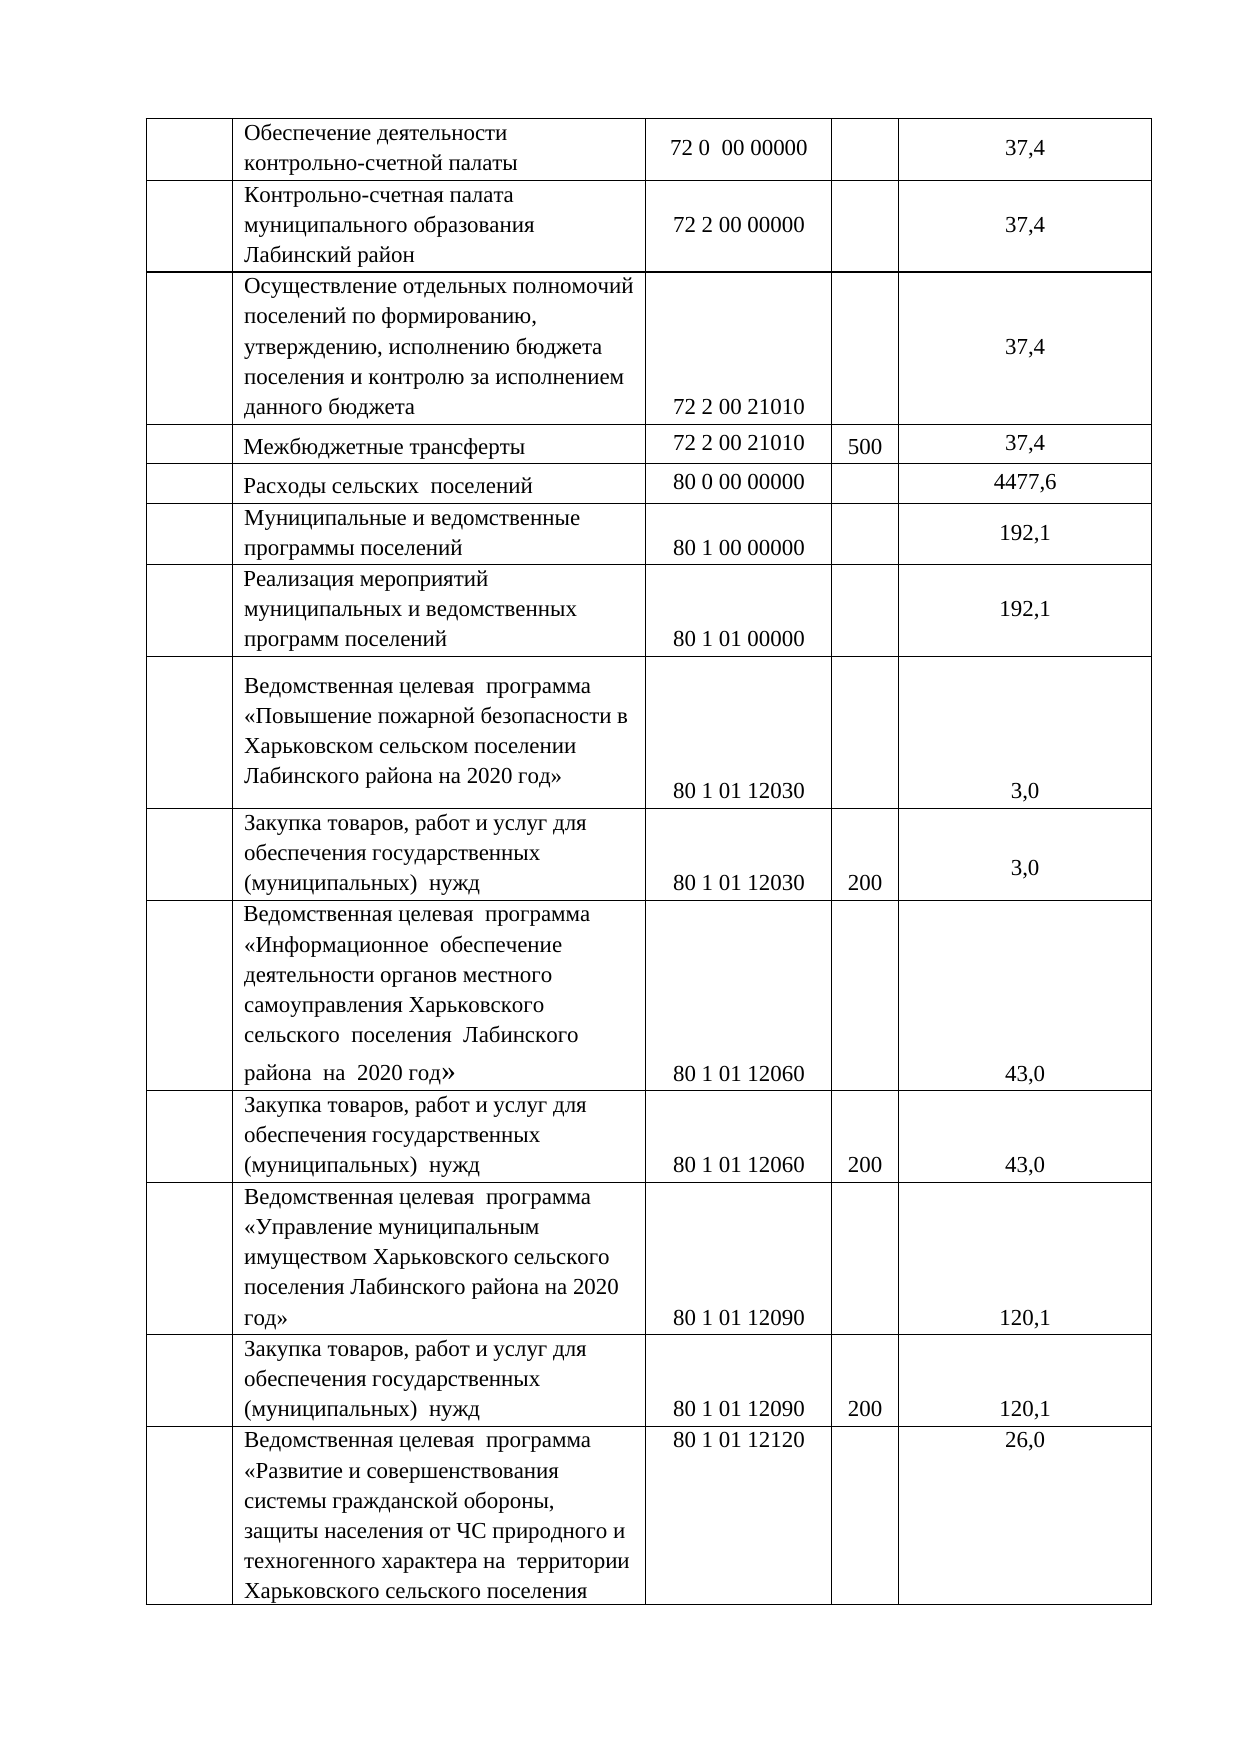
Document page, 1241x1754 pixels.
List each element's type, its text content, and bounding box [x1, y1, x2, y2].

table_cell 72 2 00 00000 [646, 181, 831, 271]
table_cell 37,4 [899, 181, 1151, 271]
table_cell Закупка товаров, работ и услуг для обеспечения государственных (муниципальных) нужд [233, 1335, 645, 1426]
table_cell [832, 119, 898, 180]
table_cell Муниципальные и ведомственные программы поселений [233, 504, 645, 564]
table_cell [147, 504, 232, 564]
table_cell [832, 273, 898, 423]
table_cell [147, 119, 232, 180]
table_cell Ведомственная целевая программа «Управление муниципальным имуществом Харьковского сельского поселения Лабинского района на 2020 год» [233, 1183, 645, 1334]
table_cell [233, 1427, 645, 1604]
table_cell 80 1 01 00000 [646, 565, 831, 656]
table_cell [147, 809, 232, 899]
table_cell [147, 181, 232, 271]
table_cell Межбюджетные трансферты [233, 425, 645, 463]
table_cell 37,4 [899, 425, 1151, 463]
table_cell 200 [832, 809, 898, 899]
table_cell 3,0 [899, 657, 1151, 808]
table_cell 43,0 [899, 1091, 1151, 1182]
table_cell 37,4 [899, 119, 1151, 180]
table_cell 26,0 [899, 1427, 1151, 1604]
table_cell Закупка товаров, работ и услуг для обеспечения государственных (муниципальных) нужд [233, 809, 645, 899]
table_cell 80 1 00 00000 [646, 504, 831, 564]
table_cell Расходы сельских поселений [233, 464, 645, 503]
table_cell 200 [832, 1091, 898, 1182]
table_cell Контрольно-счетная палата муниципального образования Лабинский район [233, 181, 645, 271]
table_cell 120,1 [899, 1335, 1151, 1426]
table_cell 3,0 [899, 809, 1151, 899]
table_cell [832, 1427, 898, 1604]
table_cell [832, 464, 898, 503]
table_cell [832, 565, 898, 656]
table_cell [147, 1183, 232, 1334]
table_cell Обеспечение деятельности контрольно-счетной палаты [233, 119, 645, 180]
table_cell [147, 1335, 232, 1426]
table_cell 80 1 01 12090 [646, 1335, 831, 1426]
table_cell [832, 504, 898, 564]
table_cell 80 1 01 12060 [646, 901, 831, 1090]
table_cell 120,1 [899, 1183, 1151, 1334]
table_cell [147, 425, 232, 463]
table_cell [832, 901, 898, 1090]
table_cell 80 1 01 12060 [646, 1091, 831, 1182]
table_cell 37,4 [899, 273, 1151, 423]
table_cell [147, 273, 232, 423]
table_cell 80 1 01 12030 [646, 657, 831, 808]
table_cell [147, 657, 232, 808]
table_cell [147, 1091, 232, 1182]
table_cell 80 1 01 12090 [646, 1183, 831, 1334]
table_cell 72 2 00 21010 [646, 273, 831, 423]
table_cell Ведомственная целевая программа «Информационное обеспечение деятельности органов местного самоуправления Харьковского сельского поселения Лабинского района на 2020 год» [233, 901, 645, 1090]
table_cell [147, 901, 232, 1090]
table_cell [147, 565, 232, 656]
table_cell 43,0 [899, 901, 1151, 1090]
table_cell 80 1 01 12120 [646, 1427, 831, 1604]
table_cell 72 2 00 21010 [646, 425, 831, 463]
table_cell Ведомственная целевая программа «Повышение пожарной безопасности в Харьковском сельском поселении Лабинского района на 2020 год» [233, 657, 645, 808]
table_cell 80 1 01 12030 [646, 809, 831, 899]
table_cell 4477,6 [899, 464, 1151, 503]
table_cell [147, 1427, 232, 1604]
table_cell [147, 464, 232, 503]
table_cell 192,1 [899, 504, 1151, 564]
table_cell [832, 657, 898, 808]
table_cell [832, 181, 898, 271]
table_cell 200 [832, 1335, 898, 1426]
table_cell [832, 1183, 898, 1334]
table_cell Осуществление отдельных полномочий поселений по формированию, утверждению, исполнению бюджета поселения и контролю за исполнением данного бюджета [233, 273, 645, 423]
table_cell 80 0 00 00000 [646, 464, 831, 503]
table_cell 192,1 [899, 565, 1151, 656]
table_cell 500 [832, 425, 898, 463]
table_cell Реализация мероприятий муниципальных и ведомственных программ поселений [233, 565, 645, 656]
table_cell Закупка товаров, работ и услуг для обеспечения государственных (муниципальных) нужд [233, 1091, 645, 1182]
table_cell 72 0 00 00000 [646, 119, 831, 180]
